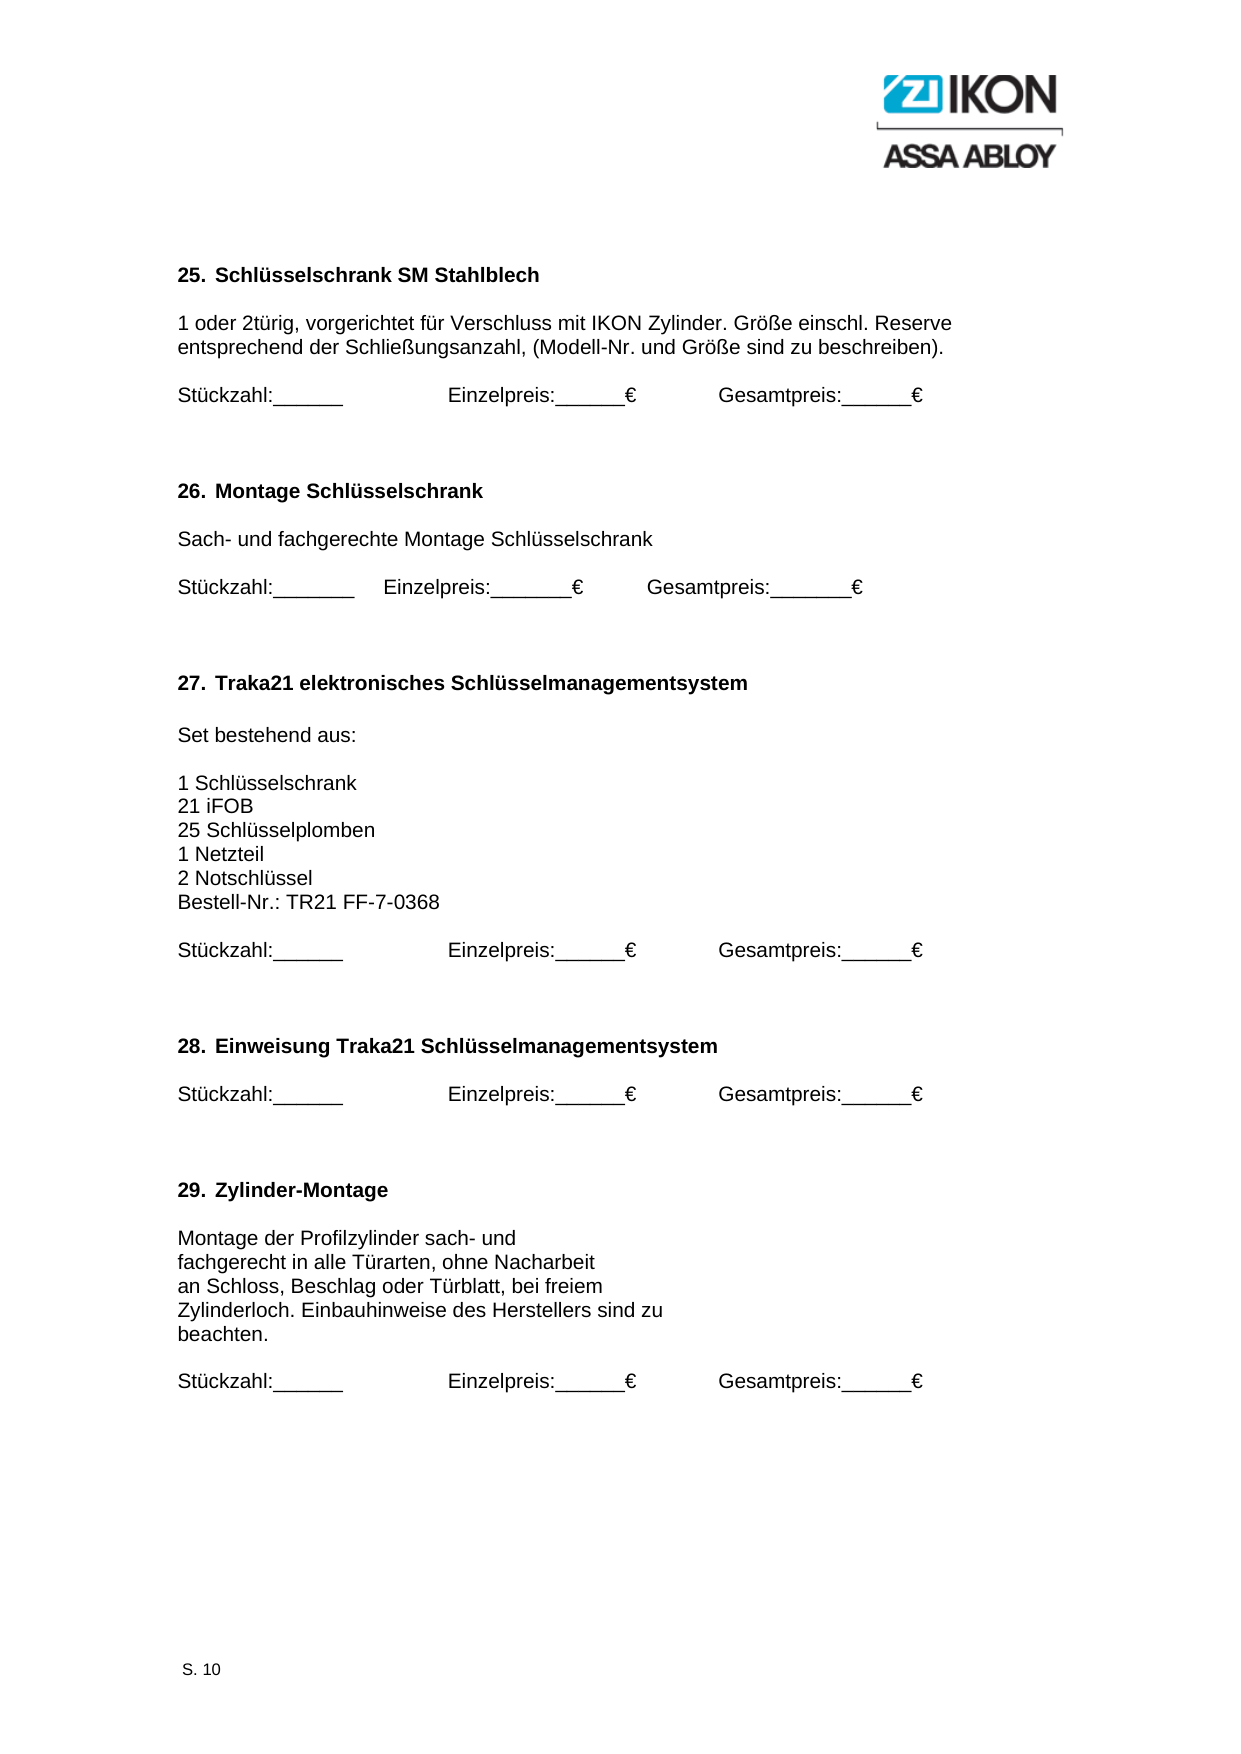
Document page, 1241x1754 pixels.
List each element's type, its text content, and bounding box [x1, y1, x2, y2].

text Montage der Profilzylinder sach- und [177, 1226, 1063, 1249]
text Sach- und fachgerechte Montage Schlüsselschrank [177, 527, 1063, 551]
text 1 Schlüsselschrank 21 iFOB 25 Schlüsselplomben 1 Netzteil 2 Notschlüssel Bestell-Nr.: TR21 FF-7-0368 [177, 770, 1063, 914]
list Schlüsselschrank SM Stahlblech [177, 263, 1063, 287]
text Stückzahl:______ Einzelpreis:______€ Gesamtpreis:______€ [177, 1369, 1063, 1393]
list Einweisung Traka21 Schlüsselmanagementsystem [177, 1034, 1063, 1058]
text fachgerecht in alle Türarten, ohne Nacharbeit [177, 1249, 1063, 1273]
list Zylinder-Montage [177, 1178, 1063, 1202]
text an Schloss, Beschlag oder Türblatt, bei freiem [177, 1273, 1063, 1297]
text Zylinderloch. Einbauhinweise des Herstellers sind zu [177, 1297, 1063, 1321]
text Stückzahl:______ Einzelpreis:______€ Gesamtpreis:______€ [177, 938, 1063, 962]
text beachten. [177, 1321, 1063, 1345]
text Stückzahl:______ Einzelpreis:______€ Gesamtpreis:______€ [177, 1082, 1063, 1106]
text 1 oder 2türig, vorgerichtet für Verschluss mit IKON Zylinder. Größe einschl. Reserve entsprechend der Schließungsanzahl, (Modell-Nr. und Größe sind zu beschreiben). [177, 311, 1063, 359]
list Traka21 elektronisches Schlüsselmanagementsystem [177, 670, 1063, 722]
text Set bestehend aus: [177, 722, 1063, 746]
text Stückzahl:_______ Einzelpreis:_______€ Gesamtpreis:_______€ [177, 574, 1063, 598]
picture [876, 75, 1064, 168]
list Montage Schlüsselschrank [177, 479, 1063, 503]
text Stückzahl:______ Einzelpreis:______€ Gesamtpreis:______€ [177, 383, 1063, 407]
